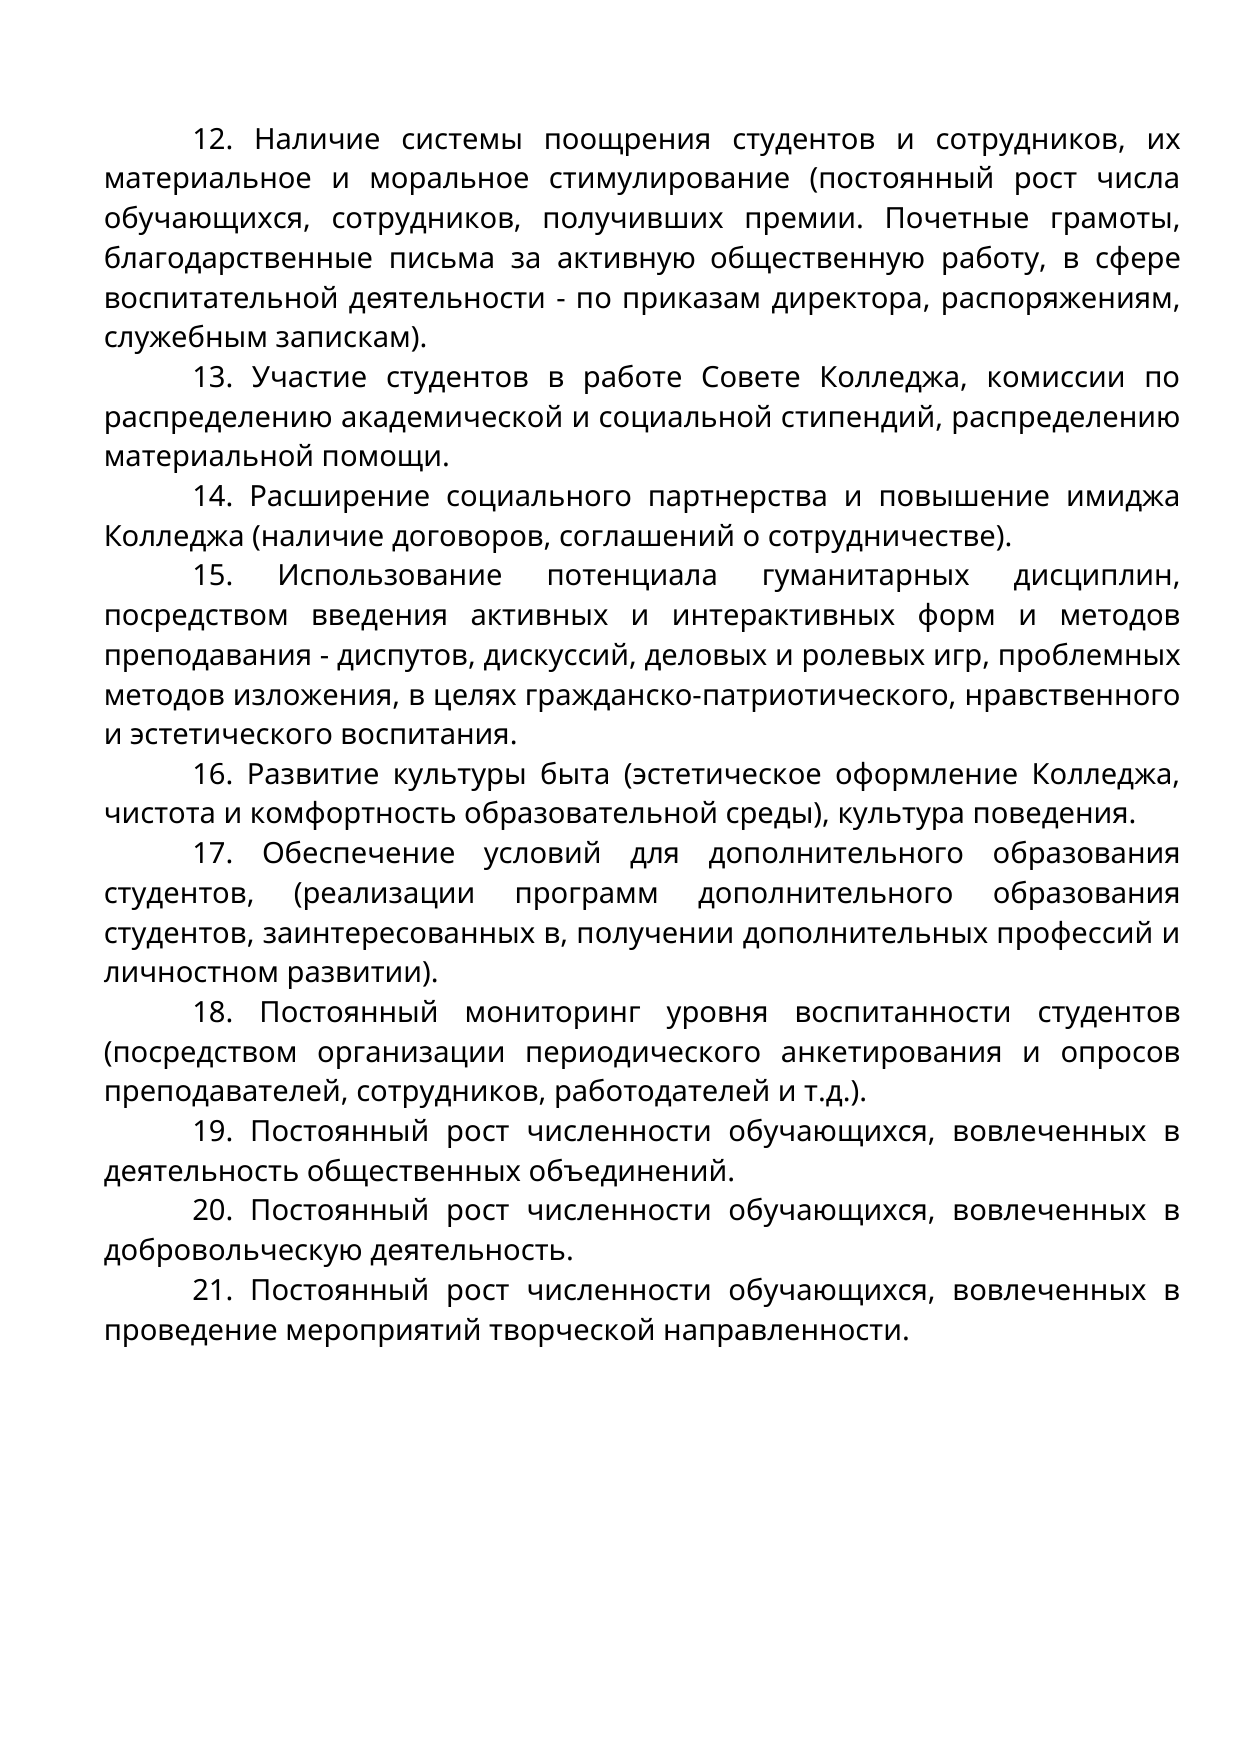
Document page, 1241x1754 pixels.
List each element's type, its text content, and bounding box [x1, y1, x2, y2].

text 17. Обеспечение условий для дополнительного образования студентов, (реализации программ дополнительного образования студентов, заинтересованных в, получении дополнительных профессий и личностном развитии). [103, 832, 1181, 991]
text 12. Наличие системы поощрения студентов и сотрудников, их материальное и моральное стимулирование (постоянный рост числа обучающихся, сотрудников, получивших премии. Почетные грамоты, благодарственные письма за активную общественную работу, в сфере воспитательной деятельности - по приказам директора, распоряжениям, служебным запискам). [103, 118, 1181, 356]
text 16. Развитие культуры быта (эстетическое оформление Колледжа, чистота и комфортность образовательной среды), культура поведения. [103, 753, 1181, 832]
text 19. Постоянный рост численности обучающихся, вовлеченных в деятельность общественных объединений. [103, 1110, 1181, 1190]
text 18. Постоянный мониторинг уровня воспитанности студентов (посредством организации периодического анкетирования и опросов преподавателей, сотрудников, работодателей и т.д.). [103, 991, 1181, 1110]
text 15. Использование потенциала гуманитарных дисциплин, посредством введения активных и интерактивных форм и методов преподавания - диспутов, дискуссий, деловых и ролевых игр, проблемных методов изложения, в целях гражданско-патриотического, нравственного и эстетического воспитания. [103, 555, 1181, 753]
text 14. Расширение социального партнерства и повышение имиджа Колледжа (наличие договоров, соглашений о сотрудничестве). [103, 475, 1181, 555]
text 13. Участие студентов в работе Совете Колледжа, комиссии по распределению академической и социальной стипендий, распределению материальной помощи. [103, 356, 1181, 475]
text 20. Постоянный рост численности обучающихся, вовлеченных в добровольческую деятельность. [103, 1190, 1181, 1269]
text 21. Постоянный рост численности обучающихся, вовлеченных в проведение мероприятий творческой направленности. [103, 1269, 1181, 1348]
